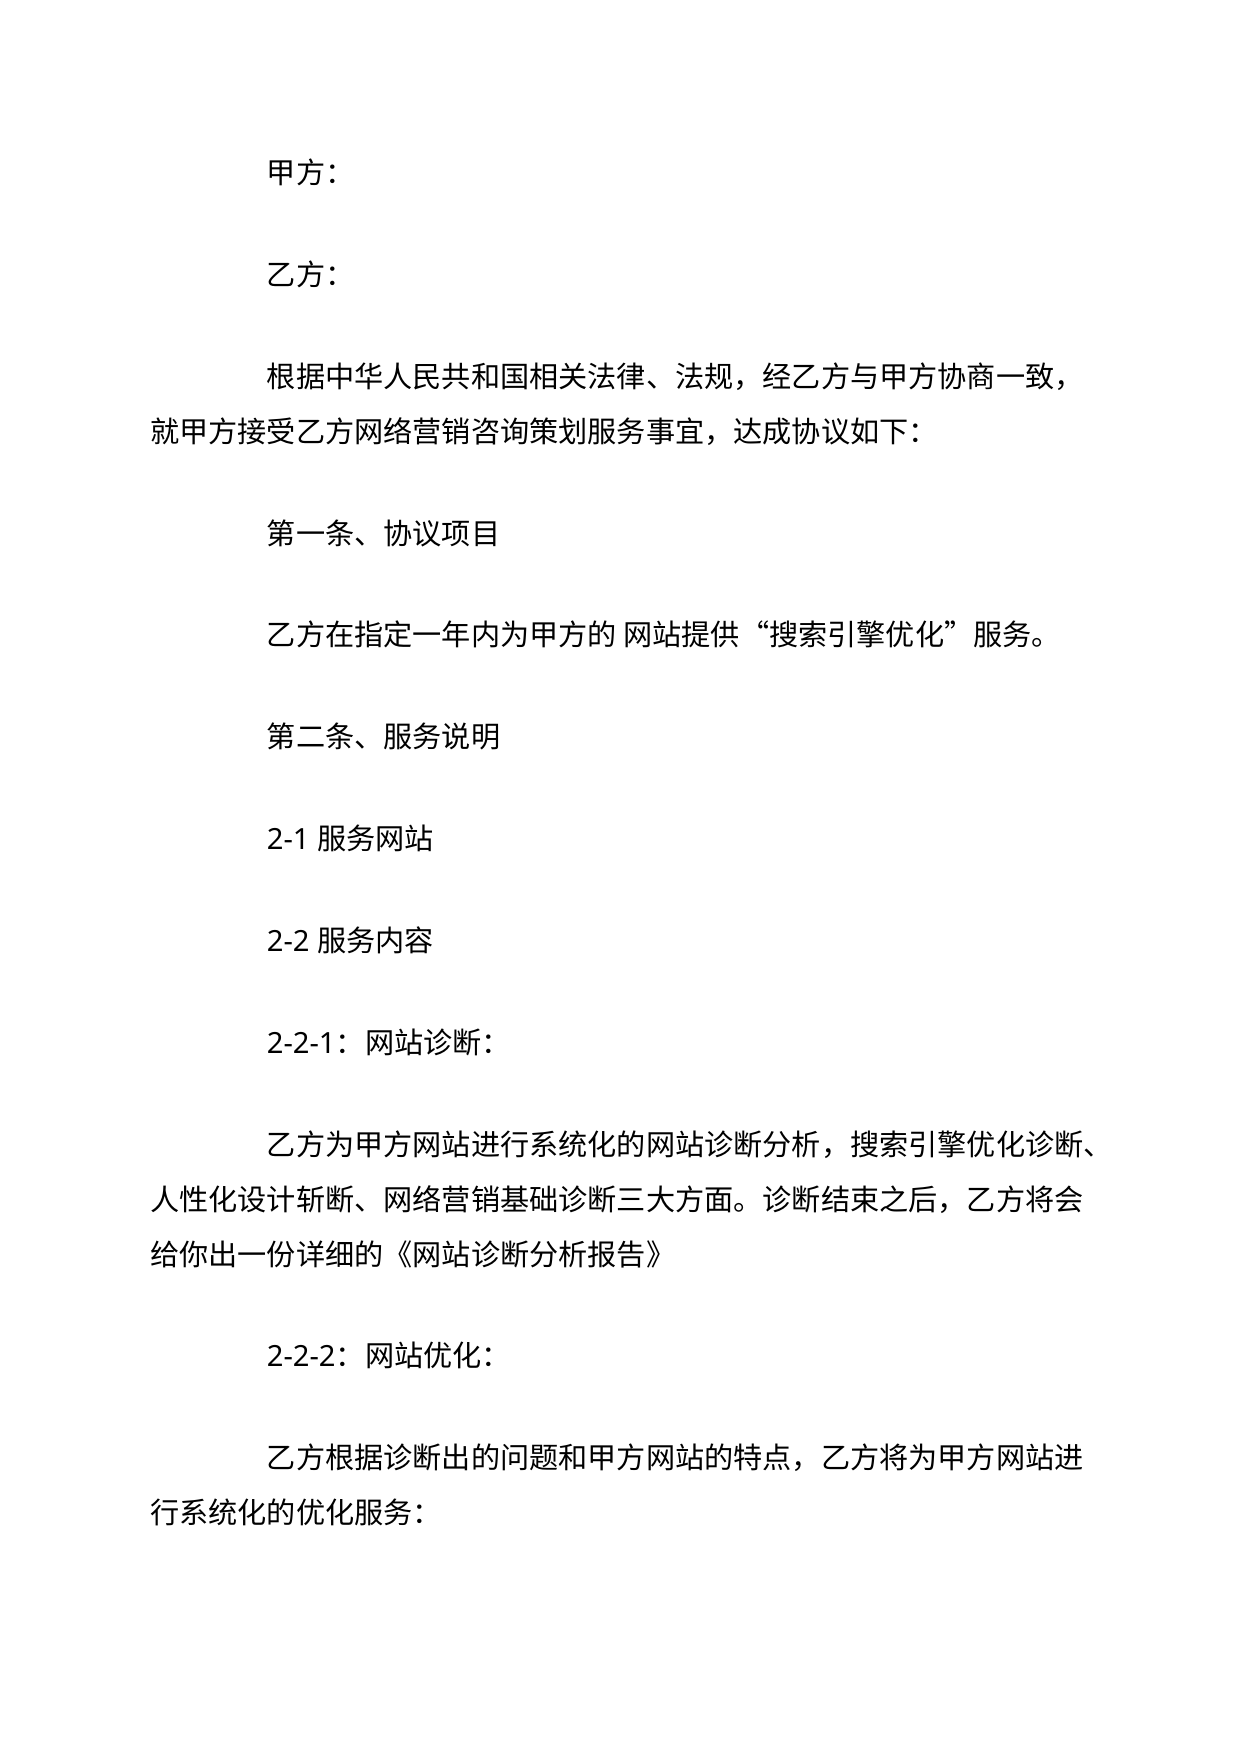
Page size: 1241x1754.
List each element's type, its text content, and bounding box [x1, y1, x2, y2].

text 乙方根据诊断出的问题和甲方网站的特点，乙方将为甲方网站进行系统化的优化服务： [150, 1435, 1090, 1532]
text 根据中华人民共和国相关法律、法规，经乙方与甲方协商一致，就甲方接受乙方网络营销咨询策划服务事宜，达成协议如下： [150, 353, 1090, 451]
text 2-2-1：网站诊断： [150, 1019, 1090, 1062]
text 乙方为甲方网站进行系统化的网站诊断分析，搜索引擎优化诊断、人性化设计斩断、网络营销基础诊断三大方面。诊断结束之后，乙方将会给你出一份详细的《网站诊断分析报告》 [150, 1121, 1090, 1273]
text 乙方在指定一年内为甲方的 网站提供“搜索引擎优化”服务。 [150, 612, 1090, 654]
text 2-1 服务网站 [150, 816, 1090, 858]
text 第二条、服务说明 [150, 714, 1090, 756]
text 乙方： [150, 252, 1090, 294]
text 2-2 服务内容 [150, 917, 1090, 960]
text 甲方： [150, 150, 1090, 192]
text 第一条、协议项目 [150, 510, 1090, 552]
text 2-2-2：网站优化： [150, 1333, 1090, 1375]
